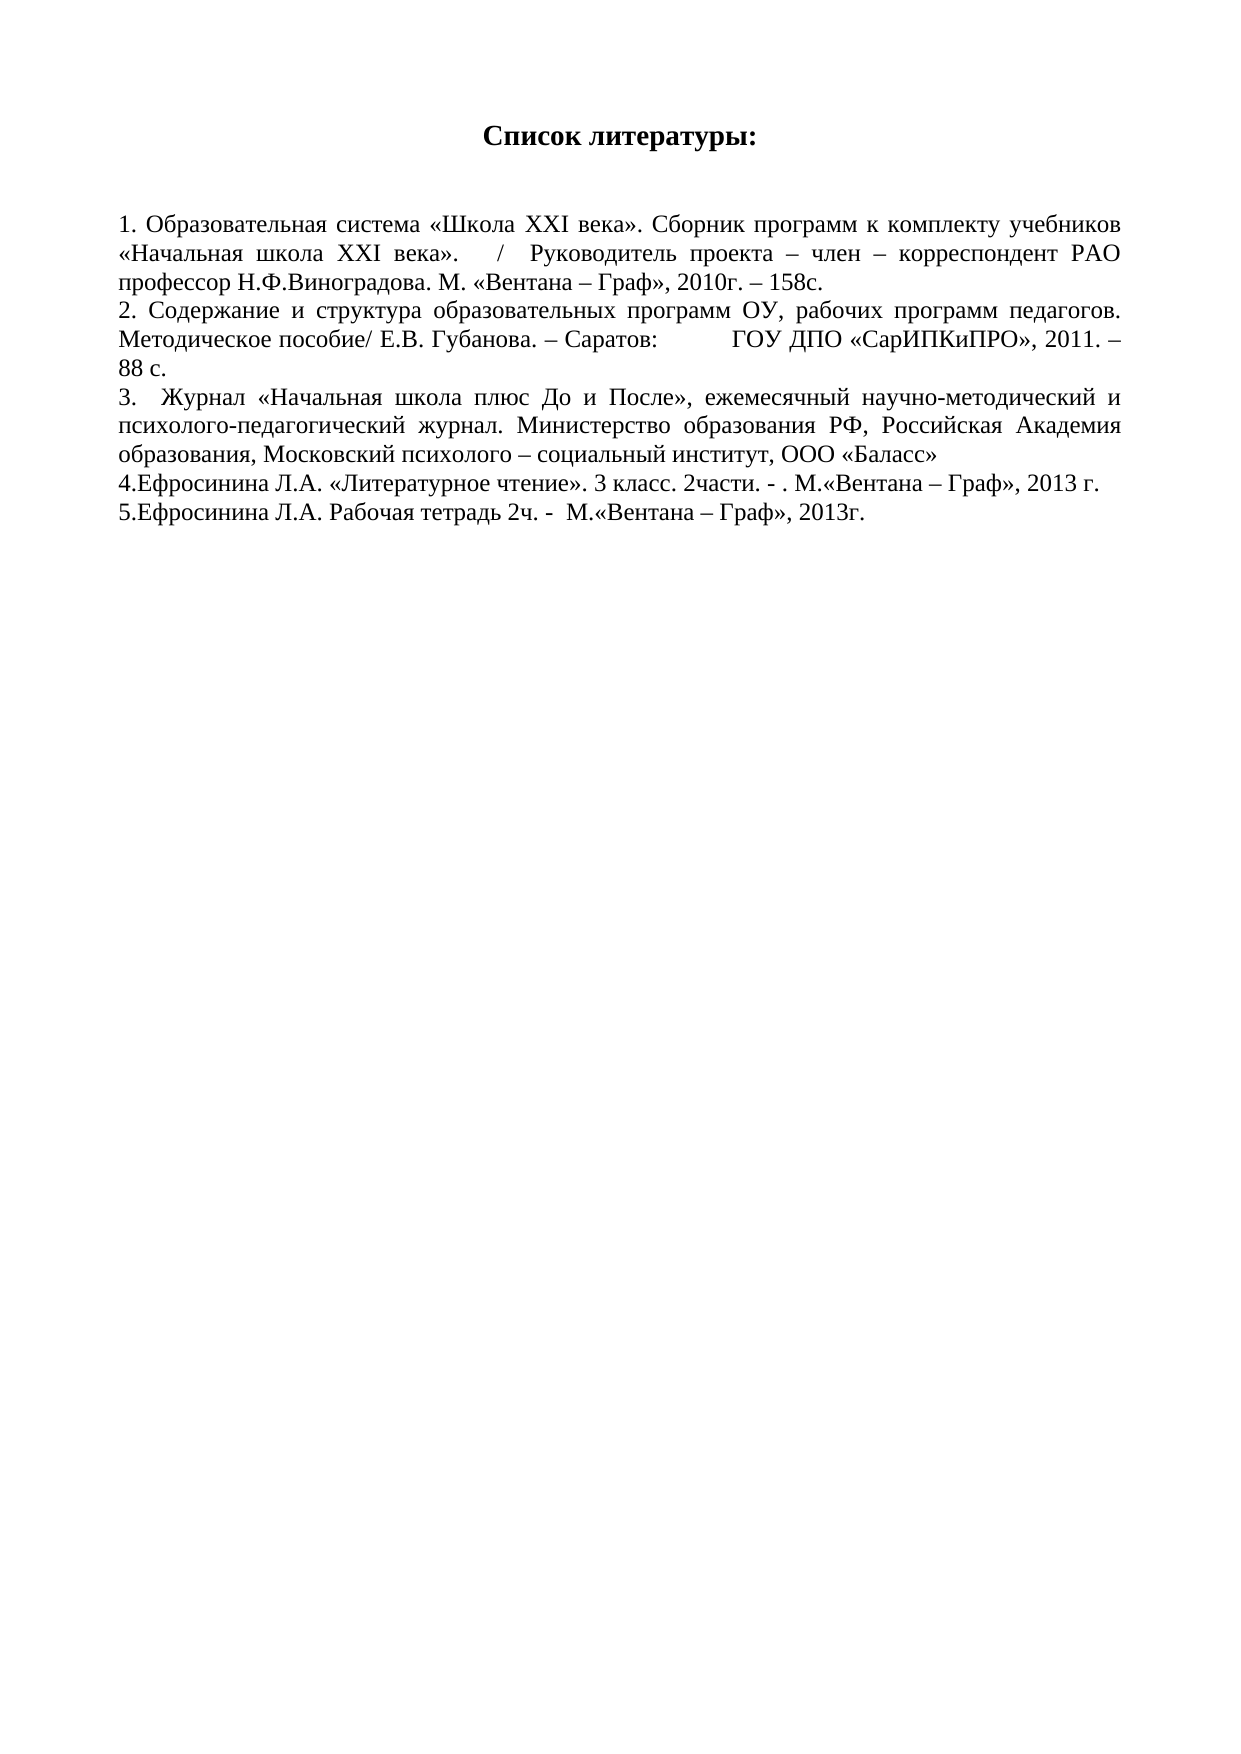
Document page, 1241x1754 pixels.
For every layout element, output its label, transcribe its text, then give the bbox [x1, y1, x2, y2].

text 3. Журнал «Начальная школа плюс До и После», ежемесячный научно-методический и психолого-педагогический журнал. Министерство образования РФ, Российская Академия образования, Московский психолого – социальный институт, ООО «Баласс» [118, 382, 1122, 468]
text 1. Образовательная система «Школа XXI века». Сборник программ к комплекту учебников «Начальная школа XXI века». / Руководитель проекта – член – корреспондент РАО профессор Н.Ф.Виноградова. М. «Вентана – Граф», 2010г. – 158с. [118, 209, 1122, 295]
text 4.Ефросинина Л.А. «Литературное чтение». 3 класс. 2части. - . М.«Вентана – Граф», 2013 г. [118, 468, 1122, 497]
text 2. Содержание и структура образовательных программ ОУ, рабочих программ педагогов. Методическое пособие/ Е.В. Губанова. – Саратов: ГОУ ДПО «СарИПКиПРО», 2011. – 88 с. [118, 295, 1122, 382]
text 5.Ефросинина Л.А. Рабочая тетрадь 2ч. - М.«Вентана – Граф», 2013г. [118, 497, 1122, 525]
text Список литературы: [118, 118, 1122, 152]
